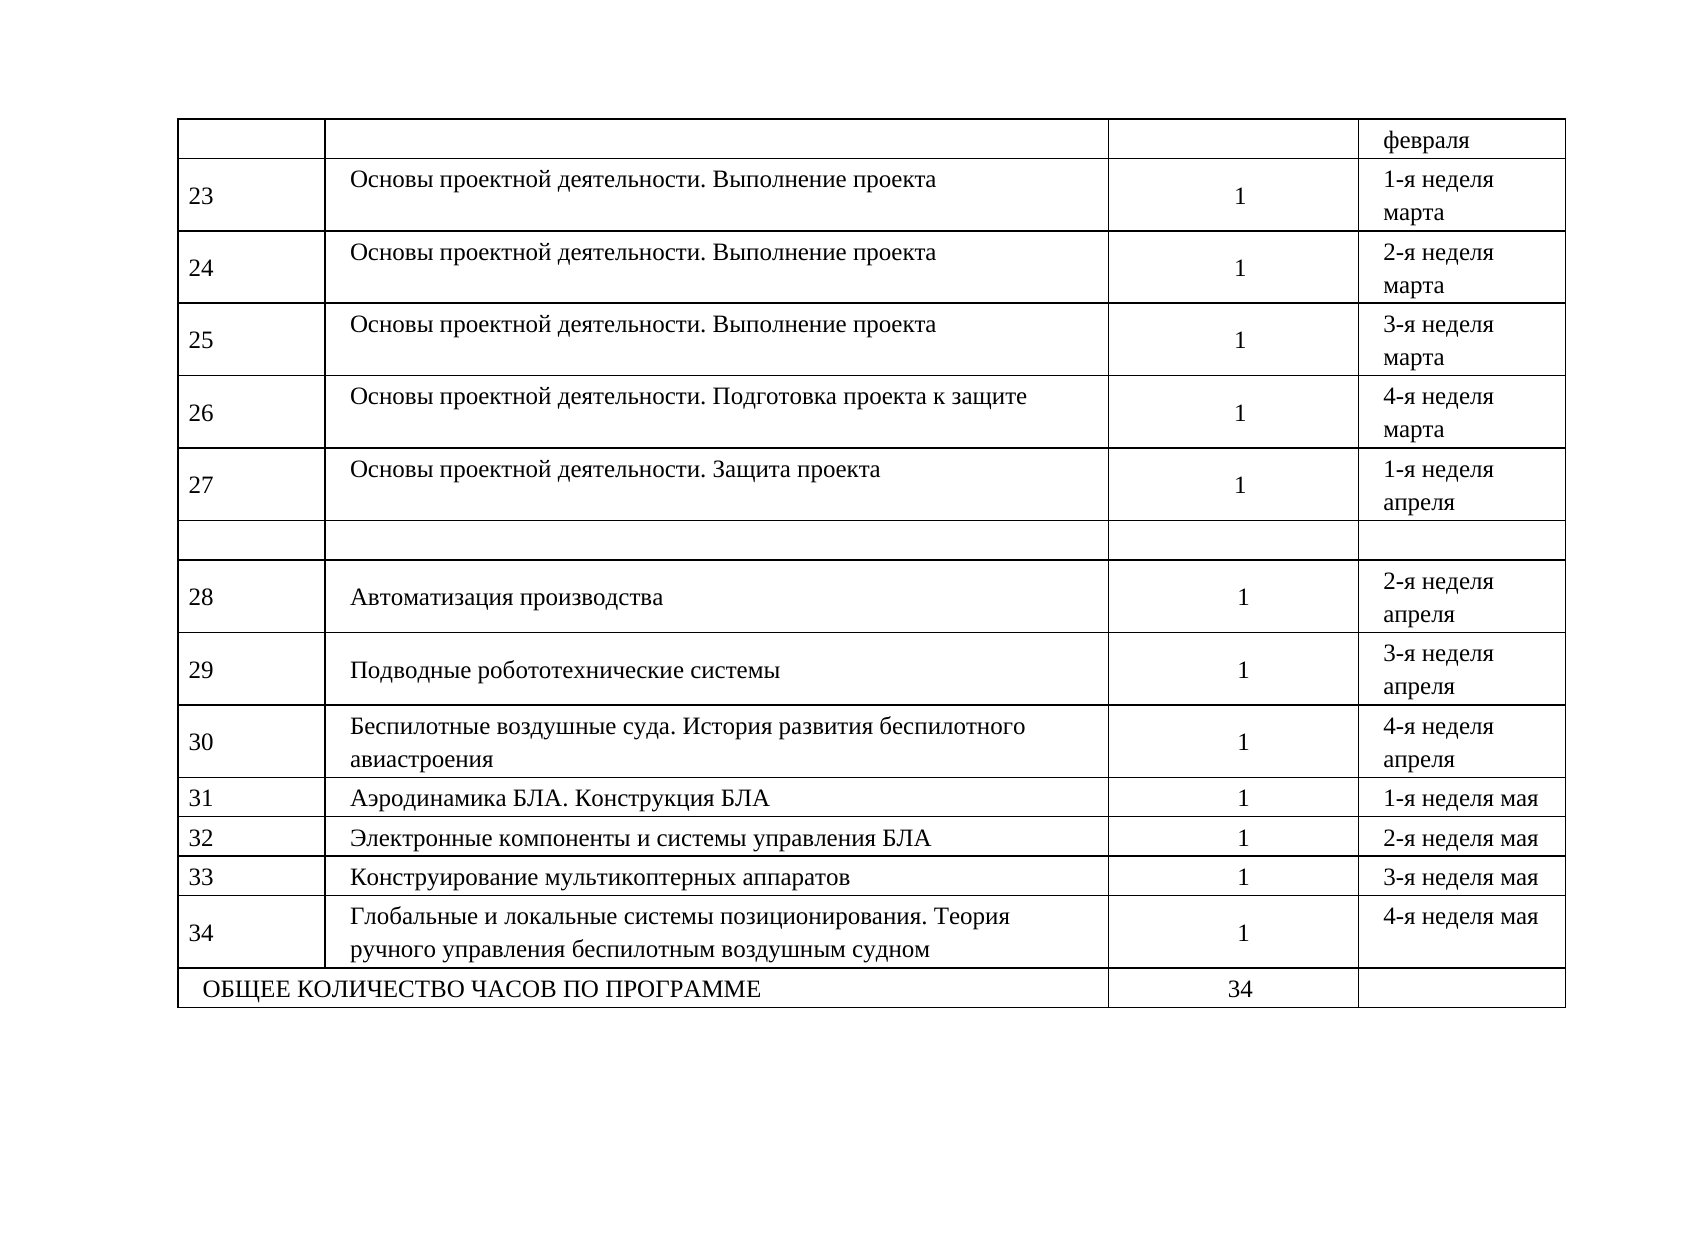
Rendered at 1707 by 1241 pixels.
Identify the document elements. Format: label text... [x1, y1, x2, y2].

table_cell Электронные компоненты и системы управления БЛА [326, 817, 1108, 855]
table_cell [326, 120, 1108, 157]
table_cell Конструирование мультикоптерных аппаратов [326, 857, 1108, 894]
table_cell 34 [179, 896, 324, 967]
table_cell 29 [179, 633, 324, 704]
table_cell Глобальные и локальные системы позиционирования. Теория ручного управления беспилотным воздушным судном [326, 896, 1108, 967]
table_cell 3-я неделя апреля [1359, 633, 1565, 704]
table_cell 26 [179, 376, 324, 447]
table_cell Основы проектной деятельности. Выполнение проекта [326, 304, 1108, 375]
table_cell 34 [1109, 969, 1358, 1007]
table_cell 1 [1109, 376, 1358, 447]
table_cell Подводные робототехнические системы [326, 633, 1108, 704]
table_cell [326, 232, 1108, 302]
table_cell 33 [179, 857, 324, 894]
table_cell 1-я неделя апреля [1359, 449, 1565, 519]
table_cell 28 [179, 561, 324, 632]
table_cell 1 [1109, 778, 1358, 816]
table_cell 3-я неделя мая [1359, 857, 1565, 894]
table_cell Основы проектной деятельности. Подготовка проекта к защите [326, 376, 1108, 447]
table_cell 31 [179, 778, 324, 816]
table_cell 1 [1109, 561, 1358, 632]
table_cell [326, 159, 1108, 230]
table_cell 22 [179, 120, 324, 157]
table_cell [326, 521, 1108, 559]
table_cell [1109, 521, 1358, 559]
table_cell 1 [1109, 304, 1358, 375]
table_cell 4-я неделя февраля [1359, 120, 1565, 157]
table_cell [1359, 521, 1565, 559]
table_cell Беспилотные воздушные суда. История развития беспилотного авиастроения [326, 706, 1108, 776]
table_cell 1 [1109, 633, 1358, 704]
table_cell 23 [179, 159, 324, 230]
table_cell 1 [1109, 232, 1358, 302]
table_cell 1 [1109, 857, 1358, 894]
table_cell [179, 521, 324, 559]
table_cell 1 [1109, 449, 1358, 519]
table_cell 2-я неделя мая [1359, 817, 1565, 855]
table_cell 1 [1109, 817, 1358, 855]
table_cell 1 [1109, 706, 1358, 776]
table_cell 2-я неделя апреля [1359, 561, 1565, 632]
table_cell 32 [179, 817, 324, 855]
table_cell 27 [179, 449, 324, 519]
table_cell 25 [179, 304, 324, 375]
table_cell 30 [179, 706, 324, 776]
table_cell ОБЩЕЕ КОЛИЧЕСТВО ЧАСОВ ПО ПРОГРАММЕ [179, 969, 1108, 1007]
table_cell 24 [179, 232, 324, 302]
table_cell 3-я неделя марта [1359, 304, 1565, 375]
table_cell 1 [1109, 120, 1358, 157]
table_cell [1359, 969, 1565, 1007]
table_cell Автоматизация производства [326, 561, 1108, 632]
table_cell 2-я неделя марта [1359, 232, 1565, 302]
table_cell 1-я неделя мая [1359, 778, 1565, 816]
table_cell Основы проектной деятельности. Защита проекта [326, 449, 1108, 519]
table_cell 4-я неделя мая [1359, 896, 1565, 967]
table_cell Аэродинамика БЛА. Конструкция БЛА [326, 778, 1108, 816]
table_cell 1-я неделя марта [1359, 159, 1565, 230]
table_cell 4-я неделя марта [1359, 376, 1565, 447]
table_cell 4-я неделя апреля [1359, 706, 1565, 776]
table_cell 1 [1109, 896, 1358, 967]
table_cell 1 [1109, 159, 1358, 230]
